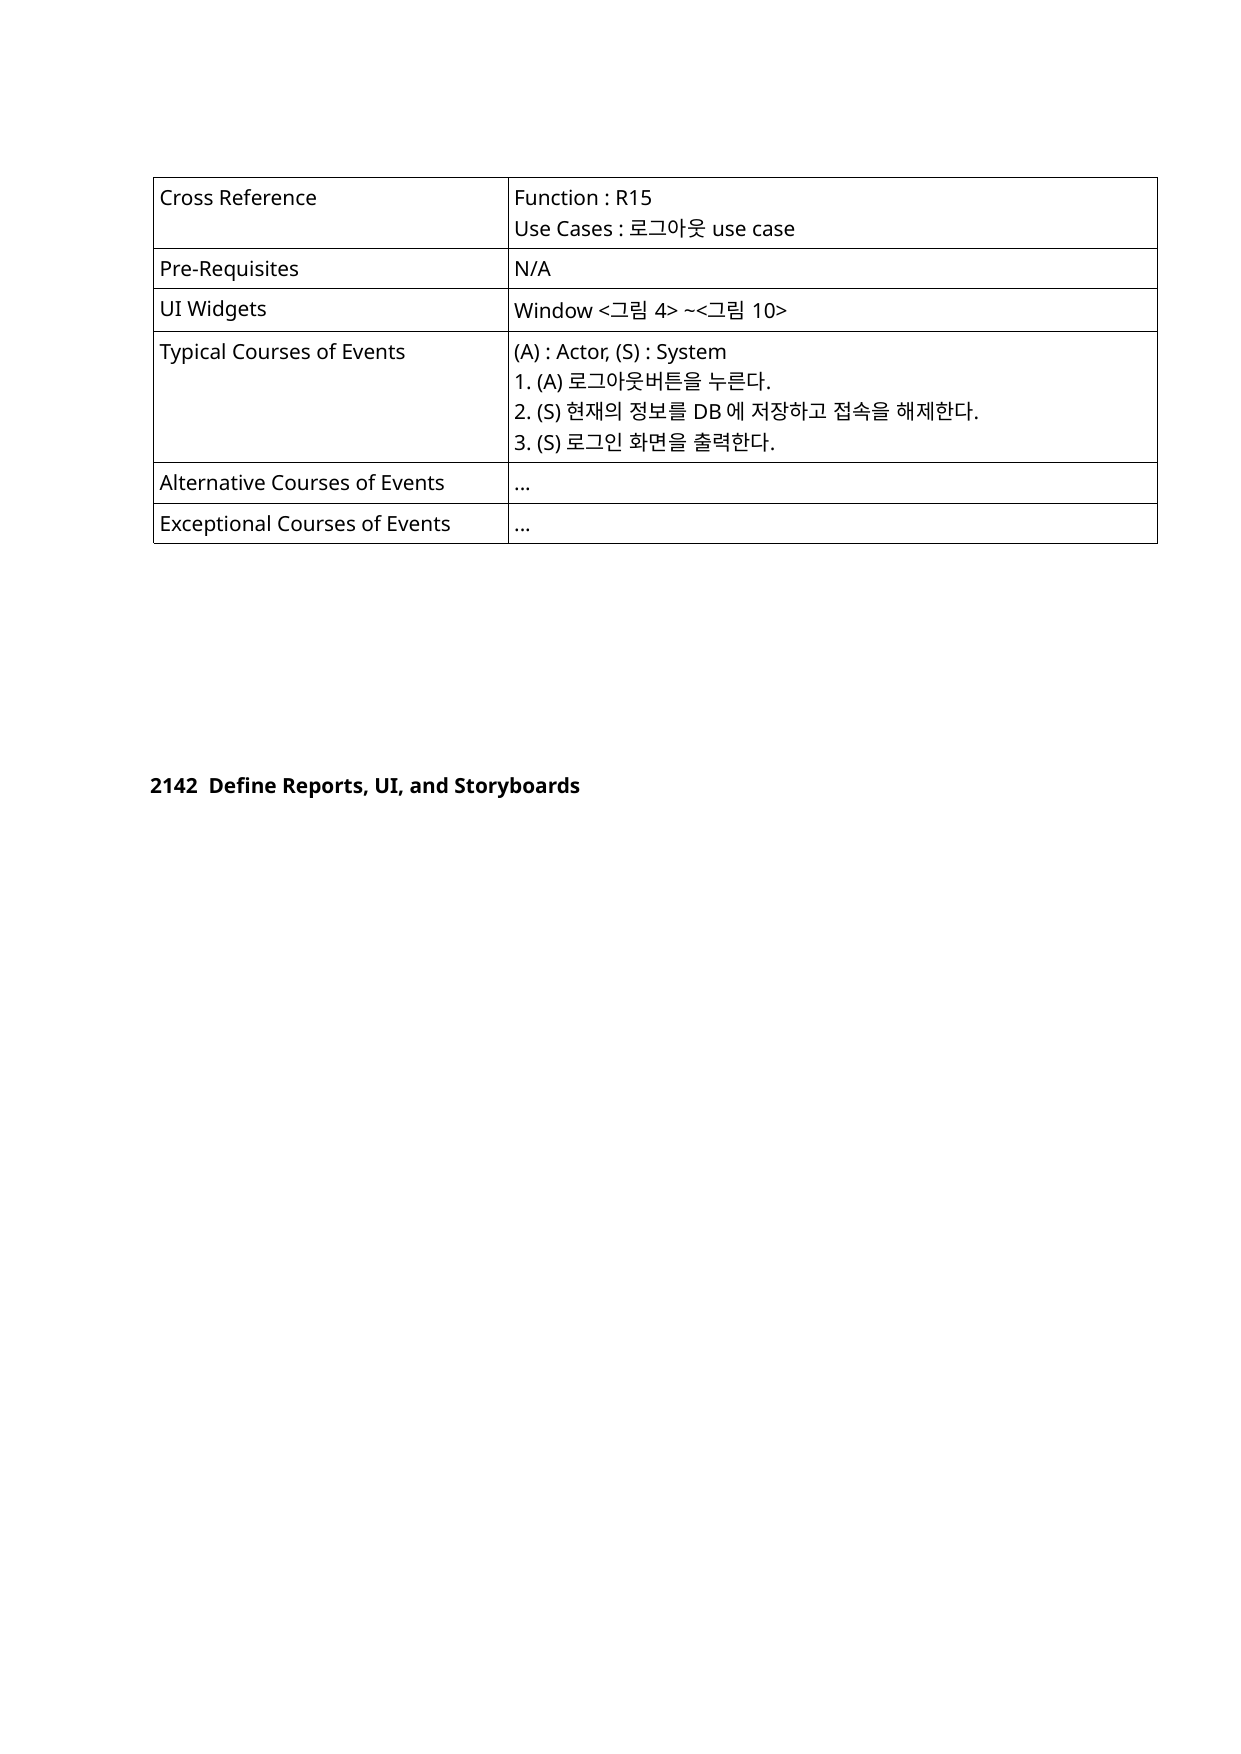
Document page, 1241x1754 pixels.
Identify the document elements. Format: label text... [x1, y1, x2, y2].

table_cell Pre-Requisites [154, 249, 508, 288]
table_cell Typical Courses of Events [154, 332, 508, 462]
table_cell N/A [509, 249, 1157, 288]
table_cell Cross Reference [154, 178, 508, 248]
table_cell Alternative Courses of Events [154, 463, 508, 502]
table_cell Exceptional Courses of Events [154, 504, 508, 543]
table_cell (A) : Actor, (S) : System 1. (A) 로그아웃버튼을 누른다. 2. (S) 현재의 정보를 DB에 저장하고 접속을 해제한다. 3. (S) 로그인 화면을 출력한다. [509, 332, 1157, 462]
table_cell ... [509, 463, 1157, 502]
table_cell Function : R15 Use Cases : 로그아웃 use case [509, 178, 1157, 248]
table_cell Window <그림 4> ~<그림 10> [509, 289, 1157, 331]
table_cell ... [509, 504, 1157, 543]
table_cell UI Widgets [154, 289, 508, 331]
text 2142 Define Reports, UI, and Storyboards [150, 771, 1090, 799]
